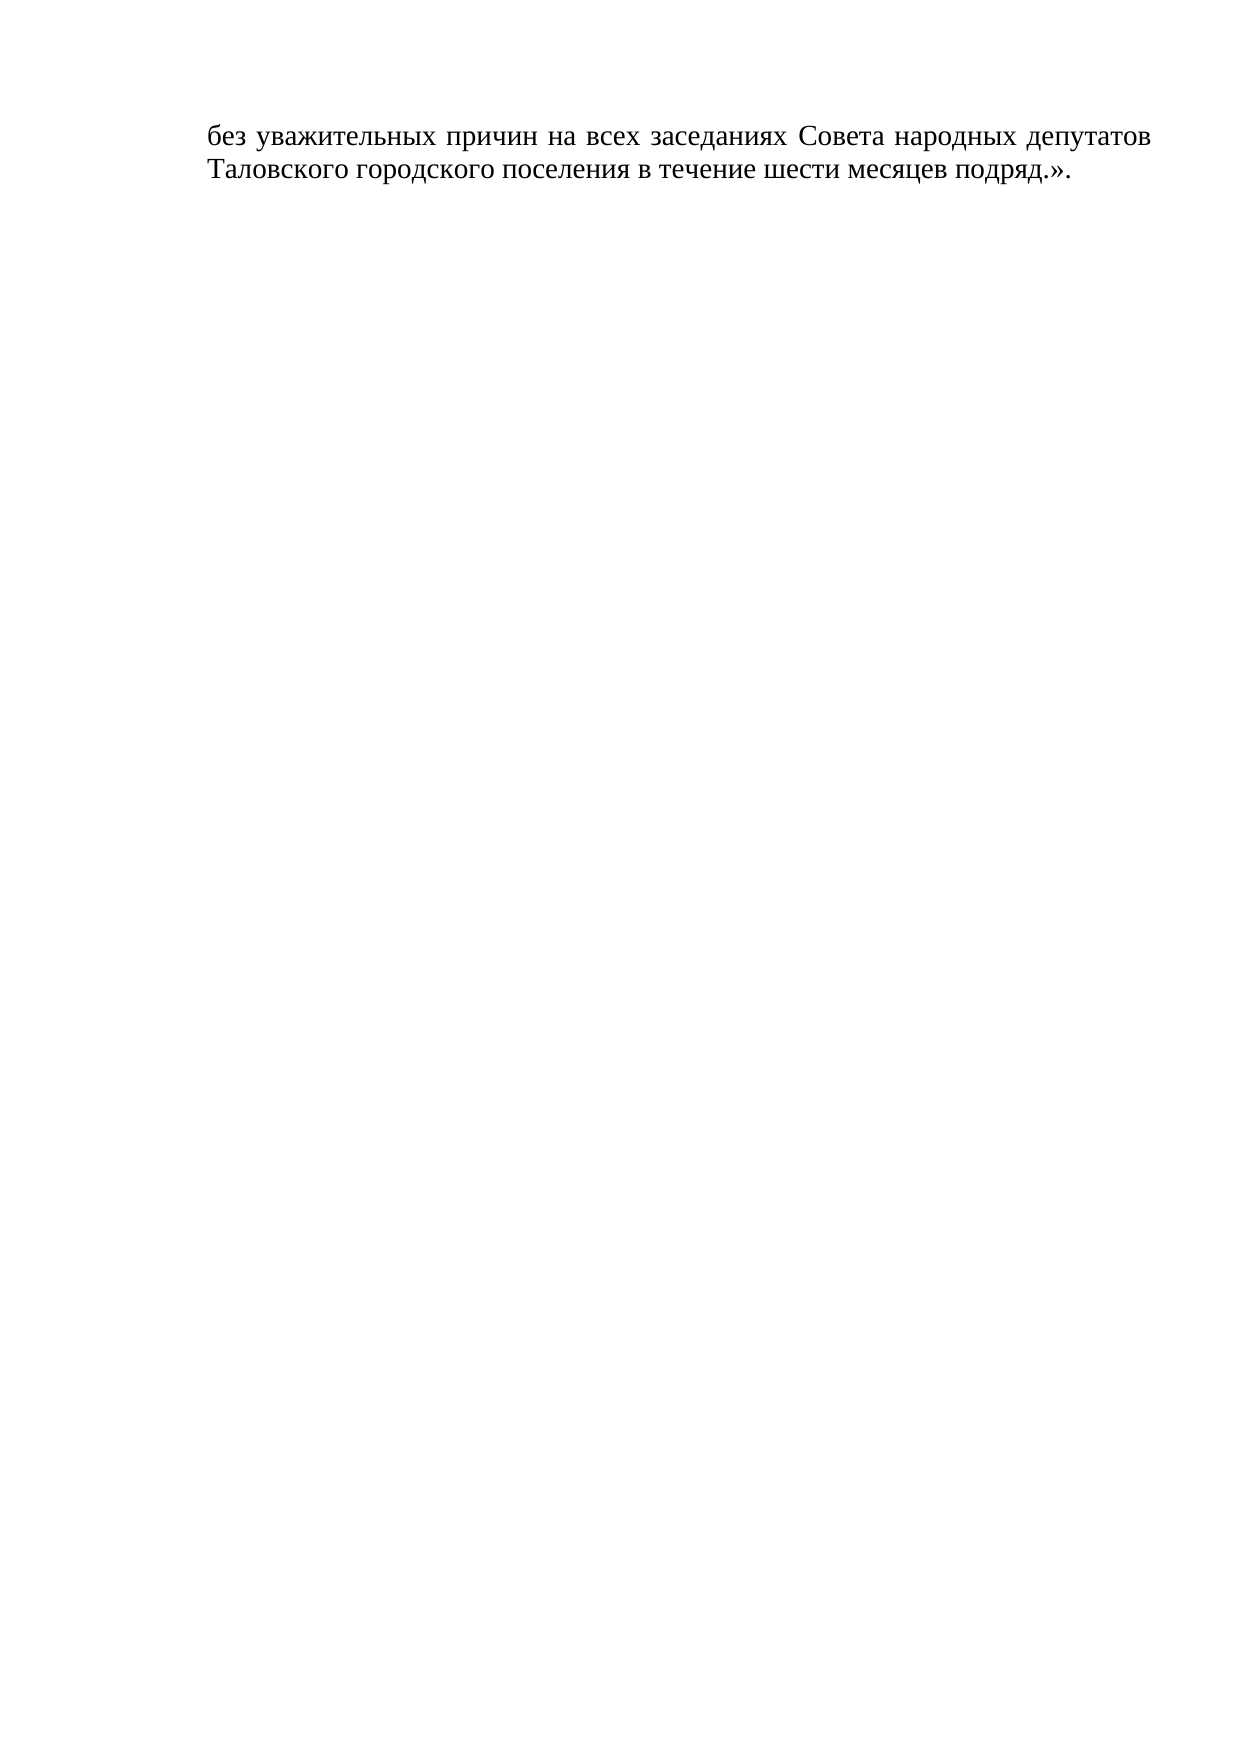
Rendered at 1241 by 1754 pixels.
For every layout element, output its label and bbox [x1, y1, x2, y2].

list [207, 118, 1152, 185]
